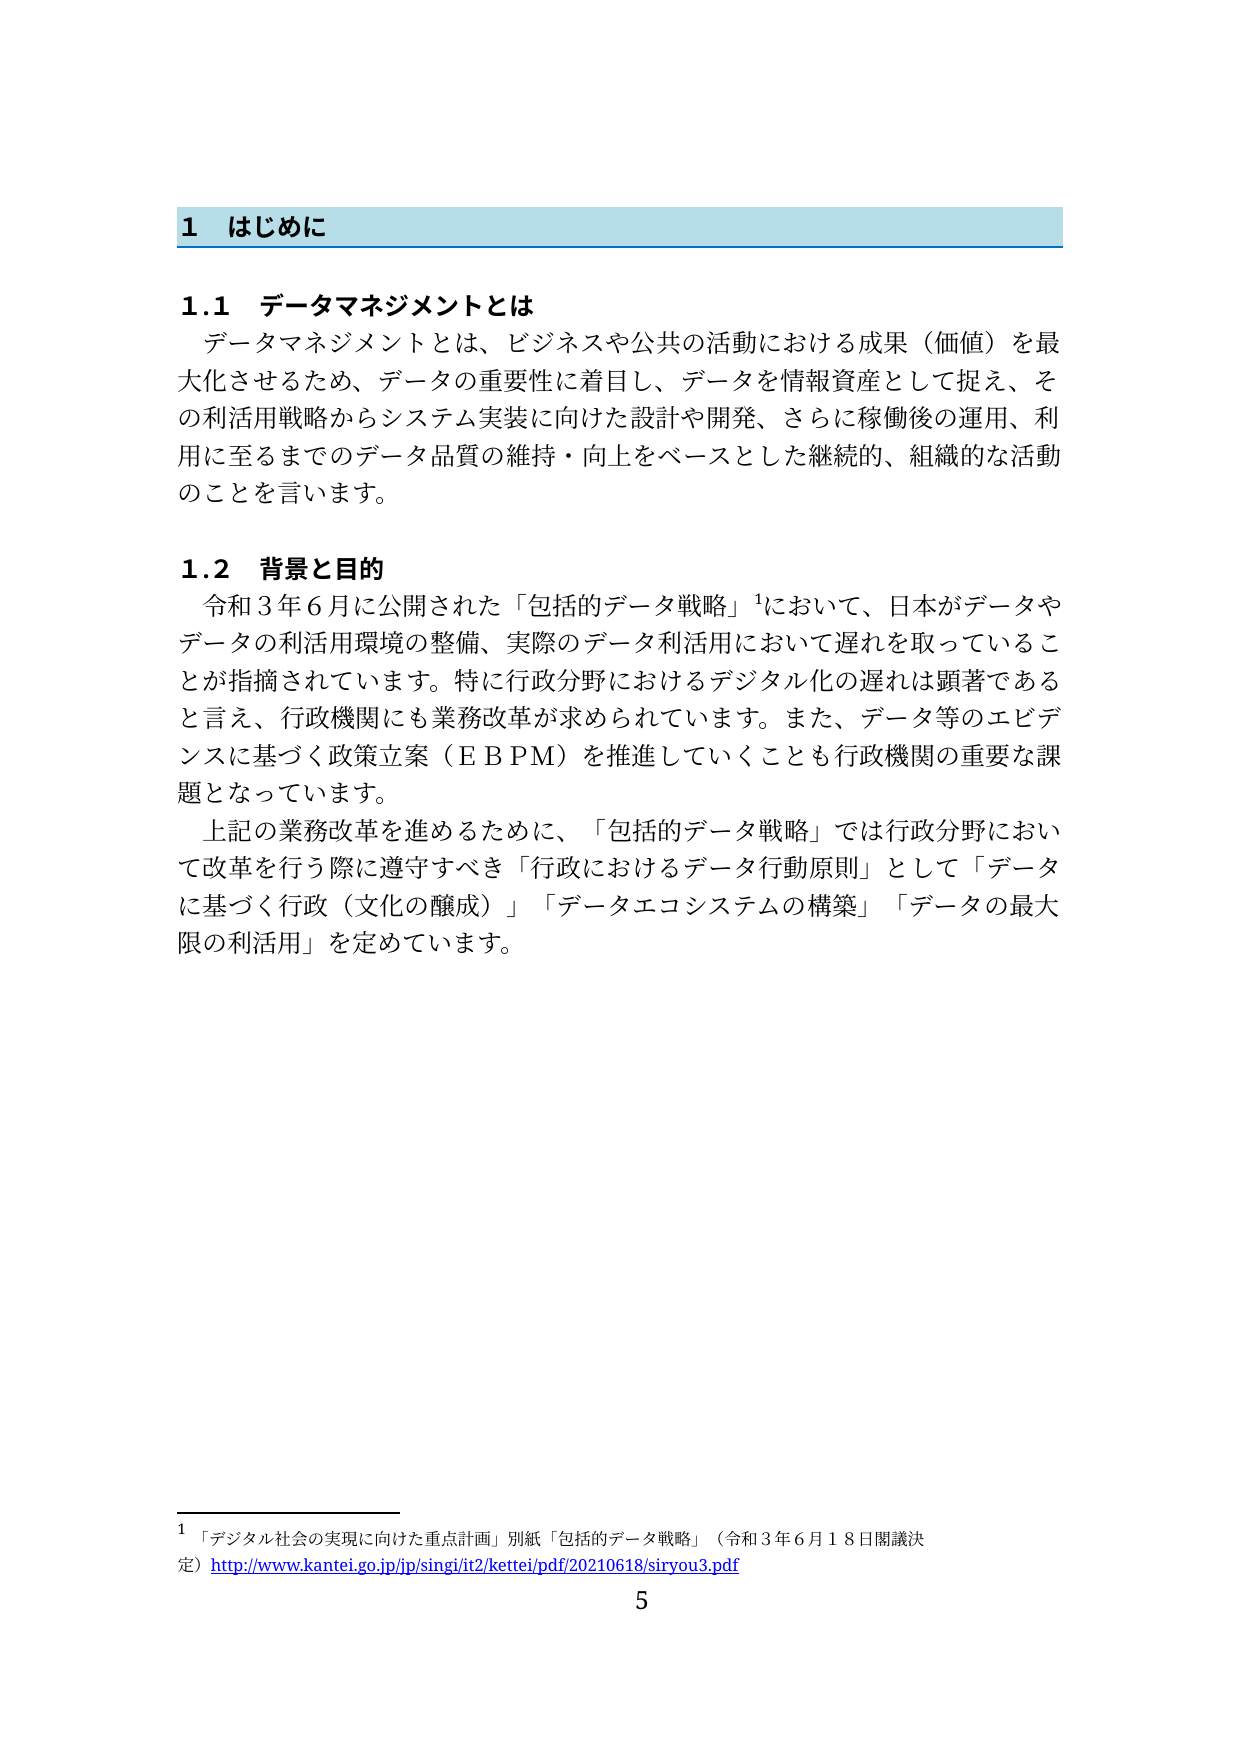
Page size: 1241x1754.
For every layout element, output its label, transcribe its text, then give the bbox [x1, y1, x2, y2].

text 令和３年６月に公開された「包括的データ戦略」において、日本がデータやデータの利活用環境の整備、実際のデータ利活用において遅れを取っていることが指摘されています。特に行政分野におけるデジタル化の遅れは顕著であると言え、行政機関にも業務改革が求められています。また、データ等のエビデンスに基づく政策立案（ＥＢＰＭ）を推進していくことも行政機関の重要な課題となっています。 [177, 586, 1063, 811]
subtitle データマネジメントとは [177, 286, 1063, 323]
subtitle 背景と目的 [177, 548, 1063, 586]
text データマネジメントとは、ビジネスや公共の活動における成果（価値）を最大化させるため、データの重要性に着目し、データを情報資産として捉え、その利活用戦略からシステム実装に向けた設計や開発、さらに稼働後の運用、利用に至るまでのデータ品質の維持・向上をベースとした継続的、組織的な活動のことを言います。 [177, 323, 1063, 511]
text 上記の業務改革を進めるために、「包括的データ戦略」では行政分野において改革を行う際に遵守すべき「行政におけるデータ行動原則」として「データに基づく行政（文化の醸成）」「データエコシステムの構築」「データの最大限の利活用」を定めています。 [177, 811, 1063, 961]
subtitle はじめに [177, 207, 1063, 246]
